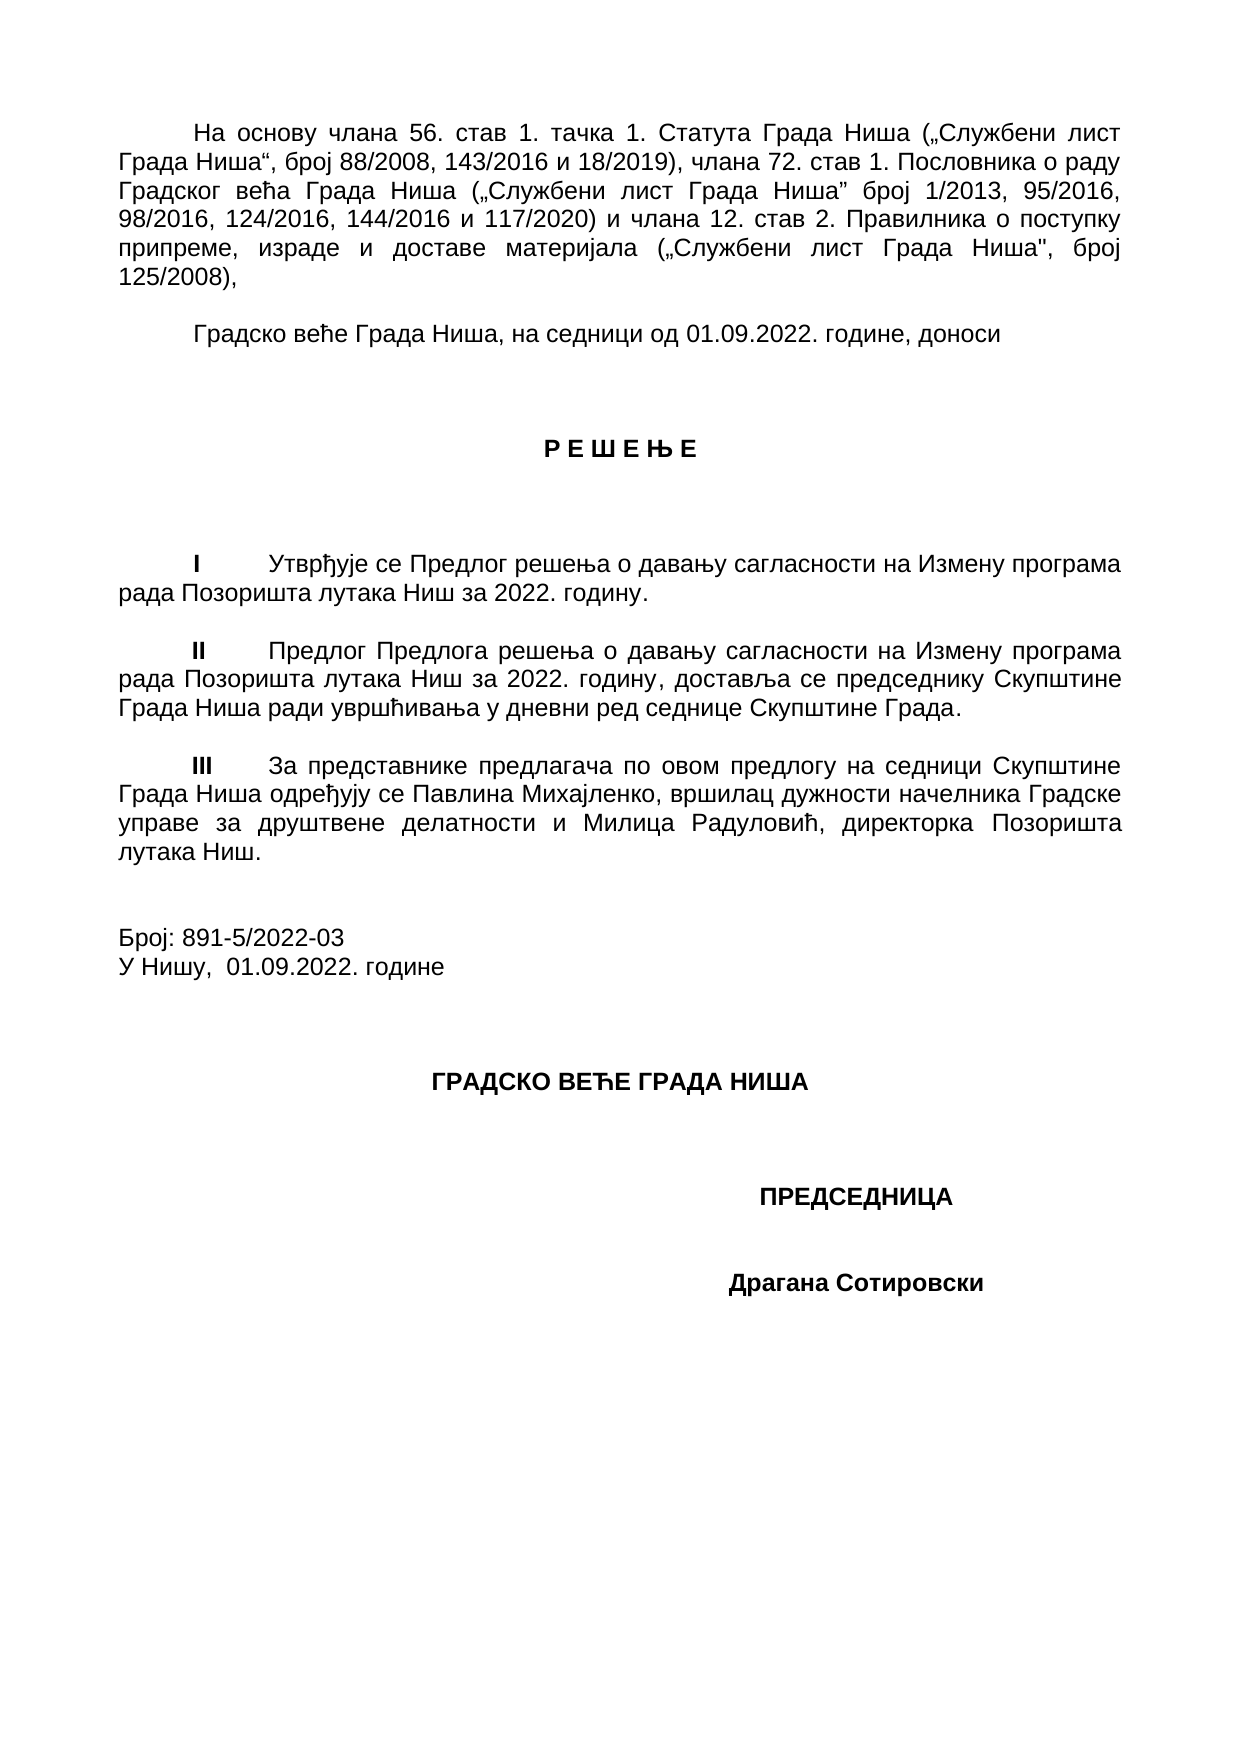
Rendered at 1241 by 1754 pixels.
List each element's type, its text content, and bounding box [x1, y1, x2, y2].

text Драгана Сотировски [591, 1268, 1122, 1297]
text ГРАДСКО ВЕЋЕ ГРАДА НИША [118, 1067, 1122, 1096]
text На основу члана 56. став 1. тачка 1. Статута Града Ниша („Службени лист Града Ниша“, број 88/2008, 143/2016 и 18/2019), члана 72. став 1. Пословника о раду Градског већа Града Ниша („Службени лист Града Ниша” број 1/2013, 95/2016, 98/2016, 124/2016, 144/2016 и 117/2020) и члана 12. став 2. Правилника о поступку припреме, израде и доставе материјала („Службени лист Града Ниша", број 125/2008), [118, 118, 1122, 291]
text ПРЕДСЕДНИЦА [591, 1182, 1122, 1211]
text I Утврђује се Предлог решења о давању сагласности на Измену програма рада Позоришта лутака Ниш за 2022. годину. [118, 549, 1122, 607]
text Број: 891-5/2022-03 [118, 923, 1122, 952]
text Градско веће Града Ниша, на седници од 01.09.2022. године, доноси [118, 319, 1122, 348]
text Р Е Ш Е Њ Е [118, 434, 1122, 463]
text II Предлог Предлога решења о давању сагласности на Измену програма рада Позоришта лутака Ниш за 2022. годину, доставља се председнику Скупштине Града Ниша ради увршћивања у дневни ред седнице Скупштине Града. [118, 636, 1122, 722]
text III За представникe предлагача по овом предлогу на седници Скупштине Града Ниша одређују се Павлина Михајленко, вршилац дужности начелника Градске управе за друштвене делатности и Милица Радуловић, директорка Позоришта лутака Ниш. [118, 751, 1122, 866]
text У Нишу, 01.09.2022. године [118, 952, 1122, 981]
